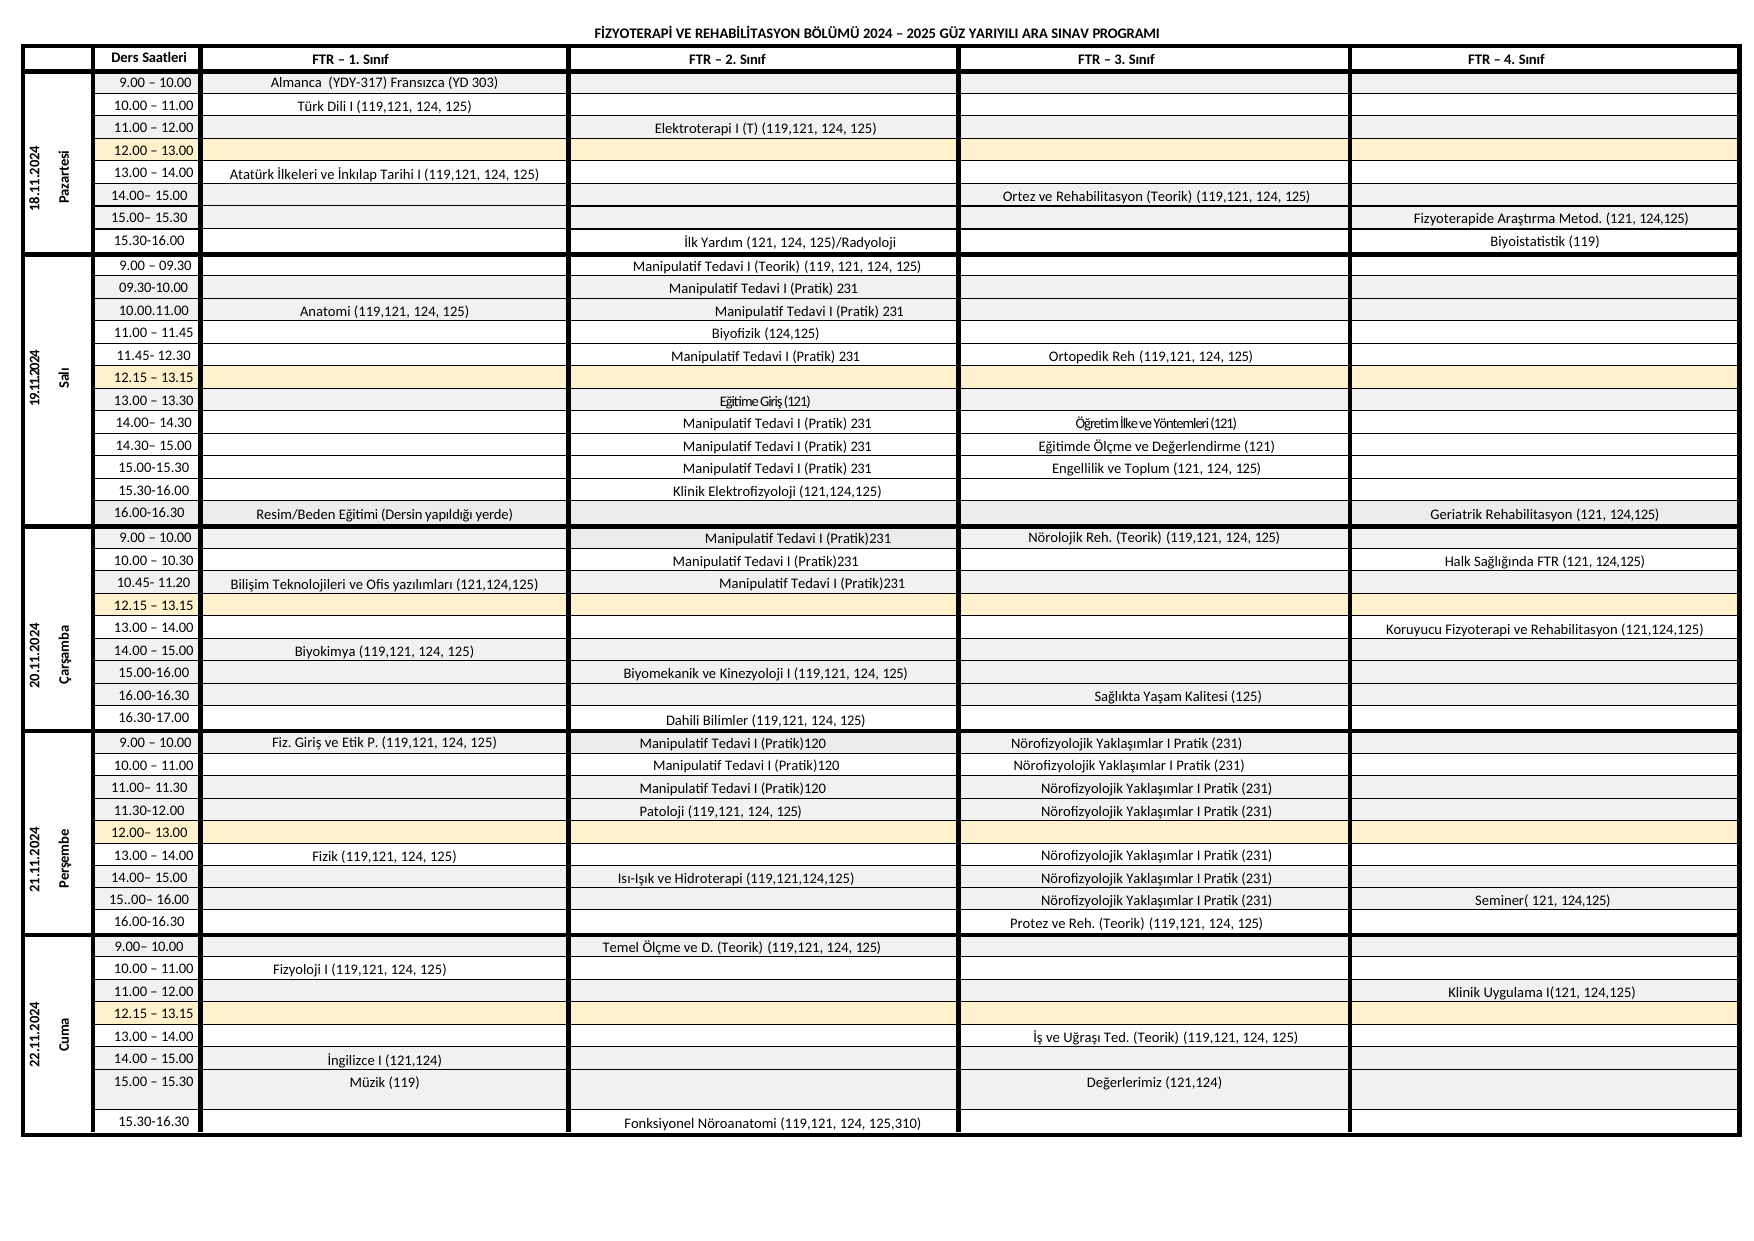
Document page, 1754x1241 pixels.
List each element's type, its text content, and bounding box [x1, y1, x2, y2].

table_cell 14.00– 14.30 [95, 411, 198, 433]
table_cell [203, 257, 566, 275]
table_cell [961, 821, 1348, 843]
table_cell [1352, 434, 1737, 455]
table_cell Dahili Bilimler (119,121, 124, 125) [571, 706, 956, 729]
table_cell [203, 1025, 566, 1046]
table_cell [1352, 74, 1737, 93]
table_cell Manipulatif Tedavi I (Pratik)231 [571, 549, 956, 570]
table_cell [571, 161, 956, 183]
table_cell [961, 571, 1348, 593]
table_cell Protez ve Reh. (Teorik) (119,121, 124, 125) [961, 910, 1348, 932]
table_cell [1352, 776, 1737, 798]
table_cell [203, 594, 566, 615]
table_cell [961, 1047, 1348, 1069]
table_cell 20.11.2024 Çarşamba [25, 529, 91, 729]
table_cell [203, 456, 566, 478]
table_cell [1352, 844, 1737, 865]
table_cell [1352, 937, 1737, 956]
table_cell Manipulatif Tedavi I (Pratik) 231 [571, 456, 956, 478]
table_cell [203, 980, 566, 1001]
table_cell İngilizce I (121,124) [203, 1047, 566, 1069]
table_cell [571, 910, 956, 932]
table_cell [961, 616, 1348, 638]
table_cell 16.00-16.30 [95, 684, 198, 705]
table_cell 12.15 – 13.15 [95, 366, 198, 388]
table_cell [1352, 733, 1737, 753]
table_cell [571, 1002, 956, 1024]
table_cell İlk Yardım (121, 124, 125)/Radyoloji [571, 230, 956, 252]
table_cell [961, 230, 1348, 252]
table_cell Türk Dili I (119,121, 124, 125) [203, 94, 566, 115]
table_cell [1352, 321, 1737, 343]
table_cell Atatürk İlkeleri ve İnkılap Tarihi I (119,121, 124, 125) [203, 161, 566, 183]
table_cell Resim/Beden Eğitimi (Dersin yapıldığı yerde) [203, 501, 566, 524]
table_cell 19.11.2024 Salı [25, 257, 91, 524]
table_cell [203, 888, 566, 909]
table_cell [961, 479, 1348, 500]
table_cell 11.45- 12.30 [95, 344, 198, 365]
table_cell [961, 299, 1348, 320]
table_cell Biyomekanik ve Kinezyoloji I (119,121, 124, 125) [571, 661, 956, 683]
table_cell 15.30-16.00 [95, 230, 198, 252]
table_cell [571, 821, 956, 843]
table_cell Manipulatif Tedavi I (Pratik) 231 [571, 299, 956, 320]
table_cell Fizyoloji I (119,121, 124, 125) [203, 957, 566, 979]
table_cell [1352, 257, 1737, 275]
table_cell Biyofizik (124,125) [571, 321, 956, 343]
table_cell [571, 1047, 956, 1069]
table_cell [203, 434, 566, 455]
table_cell Nörofizyolojik Yaklaşımlar I Pratik (231) [961, 866, 1348, 887]
table_cell [571, 1025, 956, 1046]
table_cell [961, 366, 1348, 388]
table_cell Nörofizyolojik Yaklaşımlar I Pratik (231) [961, 733, 1348, 753]
table_cell Isı-Işık ve Hidroterapi (119,121,124,125) [571, 866, 956, 887]
table_cell [571, 616, 956, 638]
table_cell [961, 957, 1348, 979]
table_cell 12.15 – 13.15 [95, 1002, 198, 1024]
table_cell [203, 549, 566, 570]
table_cell [1352, 910, 1737, 932]
table_cell [961, 501, 1348, 524]
table_cell [571, 684, 956, 705]
table_cell [203, 139, 566, 160]
table_cell 15.30-16.30 [95, 1110, 198, 1132]
table_cell Manipulatif Tedavi I (Pratik)120 [571, 754, 956, 775]
table_cell [961, 549, 1348, 570]
table_cell 11.00 – 11.45 [95, 321, 198, 343]
table_cell Engellilik ve Toplum (121, 124, 125) [961, 456, 1348, 478]
table_cell 11.00 – 12.00 [95, 116, 198, 138]
table_cell 18.11.2024 Pazartesi [25, 74, 91, 252]
table_cell 9.00 – 09.30 [95, 257, 198, 275]
table_cell Değerlerimiz (121,124) [961, 1070, 1348, 1109]
table_cell [203, 866, 566, 887]
table_cell Temel Ölçme ve D. (Teorik) (119,121, 124, 125) [571, 937, 956, 956]
table_cell Manipulatif Tedavi I (Pratik) 231 [571, 276, 956, 298]
table_cell [1352, 1047, 1737, 1069]
table_cell [961, 276, 1348, 298]
table_cell [203, 684, 566, 705]
table_cell İş ve Uğraşı Ted. (Teorik) (119,121, 124, 125) [961, 1025, 1348, 1046]
table_cell [203, 411, 566, 433]
table_cell [1352, 116, 1737, 138]
table_cell Biyokimya (119,121, 124, 125) [203, 639, 566, 660]
table_cell [1352, 184, 1737, 205]
table_cell 09.30-10.00 [95, 276, 198, 298]
table_cell 16.30-17.00 [95, 706, 198, 729]
table_cell 13.00 – 14.00 [95, 616, 198, 638]
table_cell 15..00– 16.00 [95, 888, 198, 909]
table_cell Nörolojik Reh. (Teorik) (119,121, 124, 125) [961, 529, 1348, 548]
table_cell [571, 639, 956, 660]
table_header FTR – 4. Sınıf [1352, 48, 1737, 69]
table_cell [203, 776, 566, 798]
table_cell Manipulatif Tedavi I (Pratik)231 [571, 529, 956, 548]
table_cell 11.00 – 12.00 [95, 980, 198, 1001]
table_cell Ortopedik Reh (119,121, 124, 125) [961, 344, 1348, 365]
table_cell [1352, 299, 1737, 320]
table_cell Fiz. Giriş ve Etik P. (119,121, 124, 125) [203, 733, 566, 753]
table_cell [203, 389, 566, 410]
table_cell [1352, 1110, 1737, 1132]
table_cell 14.00 – 15.00 [95, 639, 198, 660]
table_cell [203, 821, 566, 843]
table_cell [1352, 94, 1737, 115]
table_cell [1352, 1070, 1737, 1109]
table_cell [203, 321, 566, 343]
table_cell [1352, 866, 1737, 887]
table_cell Müzik (119) [203, 1070, 566, 1109]
table_cell [1352, 161, 1737, 183]
table_cell Sağlıkta Yaşam Kalitesi (125) [961, 684, 1348, 705]
table_cell Fizik (119,121, 124, 125) [203, 844, 566, 865]
table_cell 14.00 – 15.00 [95, 1047, 198, 1069]
table_cell Elektroterapi I (T) (119,121, 124, 125) [571, 116, 956, 138]
table_header [25, 48, 91, 69]
table_cell 14.30– 15.00 [95, 434, 198, 455]
table_cell Nörofizyolojik Yaklaşımlar I Pratik (231) [961, 776, 1348, 798]
table_cell Anatomi (119,121, 124, 125) [203, 299, 566, 320]
table_cell Öğretim İlke ve Yöntemleri (121) [961, 411, 1348, 433]
table_cell 15.00 – 15.30 [95, 1070, 198, 1109]
table_cell [203, 754, 566, 775]
table_cell 14.00– 15.00 [95, 184, 198, 205]
table_cell [203, 184, 566, 205]
table_cell [961, 116, 1348, 138]
table_cell [961, 594, 1348, 615]
table_cell 10.00.11.00 [95, 299, 198, 320]
table_cell 11.30-12.00 [95, 799, 198, 820]
table_cell 13.00 – 14.00 [95, 161, 198, 183]
table_cell [571, 184, 956, 205]
table_cell [1352, 799, 1737, 820]
table_cell [571, 594, 956, 615]
table_cell Geriatrik Rehabilitasyon (121, 124,125) [1352, 501, 1737, 524]
table_header FTR – 1. Sınıf [203, 48, 566, 69]
table_cell Ortez ve Rehabilitasyon (Teorik) (119,121, 124, 125) [961, 184, 1348, 205]
table_cell Eğitime Giriş (121) [571, 389, 956, 410]
table_cell [961, 94, 1348, 115]
table_cell [571, 844, 956, 865]
table_cell [1352, 594, 1737, 615]
table_cell 9.00 – 10.00 [95, 74, 198, 93]
table_cell Manipulatif Tedavi I (Pratik)120 [571, 733, 956, 753]
table_cell [203, 344, 566, 365]
table_cell [203, 206, 566, 228]
table_cell [1352, 344, 1737, 365]
table_cell Klinik Uygulama I(121, 124,125) [1352, 980, 1737, 1001]
table_cell 10.00 – 11.00 [95, 957, 198, 979]
table_cell [961, 389, 1348, 410]
table_cell 22.11.2024 Cuma [25, 937, 91, 1132]
table_cell [961, 74, 1348, 93]
table_cell [203, 910, 566, 932]
table_cell [571, 207, 956, 228]
table_cell Manipulatif Tedavi I (Pratik) 231 [571, 434, 956, 455]
table_cell [961, 706, 1348, 729]
table_cell 15.00-15.30 [95, 456, 198, 478]
table_cell 10.00 – 10.30 [95, 549, 198, 570]
table_cell [1352, 661, 1737, 683]
table_cell [961, 639, 1348, 660]
table_cell [1352, 1025, 1737, 1046]
table_cell 13.00 – 13.30 [95, 389, 198, 410]
table_cell Manipulatif Tedavi I (Teorik) (119, 121, 124, 125) [571, 257, 956, 275]
table_cell [1352, 479, 1737, 500]
table_cell Manipulatif Tedavi I (Pratik) 231 [571, 411, 956, 433]
table_cell [961, 139, 1348, 160]
table_cell Biyoistatistik (119) [1352, 230, 1737, 252]
table_cell Nörofizyolojik Yaklaşımlar I Pratik (231) [961, 888, 1348, 909]
table_cell 21.11.2024 Perşembe [25, 733, 91, 932]
table_cell [571, 501, 956, 524]
table_cell 14.00– 15.00 [95, 866, 198, 887]
table_cell [1352, 639, 1737, 660]
table_cell [203, 706, 566, 729]
table_cell 12.00 – 13.00 [95, 139, 198, 160]
table_cell [961, 937, 1348, 956]
table_cell Klinik Elektrofizyoloji (121,124,125) [571, 479, 956, 500]
table_cell Manipulatif Tedavi I (Pratik)120 [571, 776, 956, 798]
table_header FTR – 3. Sınıf [961, 48, 1348, 69]
table_cell 15.30-16.00 [95, 479, 198, 500]
table_header Ders Saatleri [95, 48, 198, 69]
table_cell 13.00 – 14.00 [95, 1025, 198, 1046]
table_cell 9.00 – 10.00 [95, 733, 198, 753]
table_cell 10.45- 11.20 [95, 571, 198, 593]
table_cell 16.00-16.30 [95, 501, 198, 524]
table_cell [203, 1110, 566, 1132]
table_cell [203, 529, 566, 548]
table_cell Nörofizyolojik Yaklaşımlar I Pratik (231) [961, 754, 1348, 775]
table_cell [203, 366, 566, 388]
table_cell Seminer( 121, 124,125) [1352, 888, 1737, 909]
table_cell Bilişim Teknolojileri ve Ofis yazılımları (121,124,125) [203, 571, 566, 593]
table_cell [961, 257, 1348, 275]
table_cell 9.00 – 10.00 [95, 529, 198, 548]
table_cell Fonksiyonel Nöroanatomi (119,121, 124, 125,310) [571, 1110, 956, 1132]
table_cell [1352, 139, 1737, 160]
table_cell Patoloji (119,121, 124, 125) [571, 799, 956, 820]
table_cell 12.15 – 13.15 [95, 594, 198, 615]
table_cell [1352, 571, 1737, 593]
table_cell [1352, 754, 1737, 775]
table_cell [571, 366, 956, 388]
table_cell Manipulatif Tedavi I (Pratik)231 [571, 571, 956, 593]
table_cell 12.00– 13.00 [95, 821, 198, 843]
table_cell [1352, 366, 1737, 388]
table_cell Nörofizyolojik Yaklaşımlar I Pratik (231) [961, 799, 1348, 820]
table_cell 13.00 – 14.00 [95, 844, 198, 865]
table_cell [961, 980, 1348, 1001]
table_cell 9.00– 10.00 [95, 937, 198, 956]
table_cell Manipulatif Tedavi I (Pratik) 231 [571, 344, 956, 365]
table_cell Fizyoterapide Araştırma Metod. (121, 124,125) [1352, 207, 1737, 228]
table_cell [1352, 276, 1737, 298]
table_cell [1352, 706, 1737, 729]
table_cell [203, 661, 566, 683]
table_cell [571, 139, 956, 160]
table_cell Eğitimde Ölçme ve Değerlendirme (121) [961, 434, 1348, 455]
table_cell [1352, 389, 1737, 410]
table_cell [571, 74, 956, 93]
table_cell [203, 799, 566, 820]
table_cell [1352, 821, 1737, 843]
table_cell 15.00– 15.30 [95, 207, 198, 228]
table_cell [571, 1070, 956, 1109]
table_cell [1352, 684, 1737, 705]
table_cell Almanca (YDY-317) Fransızca (YD 303) [203, 74, 566, 93]
table_cell [203, 616, 566, 638]
text FİZYOTERAPİ VE REHABİLİTASYON BÖLÜMÜ 2024 – 2025 GÜZ YARIYILI ARA SINAV PROGRAMI [4, 24, 1750, 42]
table_cell [203, 276, 566, 298]
table_cell [571, 980, 956, 1001]
table_cell 11.00– 11.30 [95, 776, 198, 798]
table_cell [1352, 411, 1737, 433]
table_cell [203, 937, 566, 956]
table_cell [961, 321, 1348, 343]
table_cell [571, 94, 956, 115]
table_cell [1352, 1002, 1737, 1024]
table_cell [961, 207, 1348, 228]
table_cell [961, 1002, 1348, 1024]
table_cell [203, 229, 566, 252]
table_cell Koruyucu Fizyoterapi ve Rehabilitasyon (121,124,125) [1352, 616, 1737, 638]
table_cell [961, 161, 1348, 183]
table_cell [571, 888, 956, 909]
table_cell [571, 957, 956, 979]
table_cell 16.00-16.30 [95, 910, 198, 932]
table_header FTR – 2. Sınıf [571, 48, 956, 69]
table_cell [1352, 529, 1737, 548]
table_cell [1352, 456, 1737, 478]
table_cell 10.00 – 11.00 [95, 94, 198, 115]
table_cell [203, 479, 566, 500]
table_cell 15.00-16.00 [95, 661, 198, 683]
table_cell [203, 116, 566, 138]
table_cell [961, 661, 1348, 683]
table_cell Halk Sağlığında FTR (121, 124,125) [1352, 549, 1737, 570]
table_cell [203, 1002, 566, 1024]
table_cell Nörofizyolojik Yaklaşımlar I Pratik (231) [961, 844, 1348, 865]
table_cell 10.00 – 11.00 [95, 754, 198, 775]
table_cell [961, 1110, 1348, 1132]
table_cell [1352, 957, 1737, 979]
